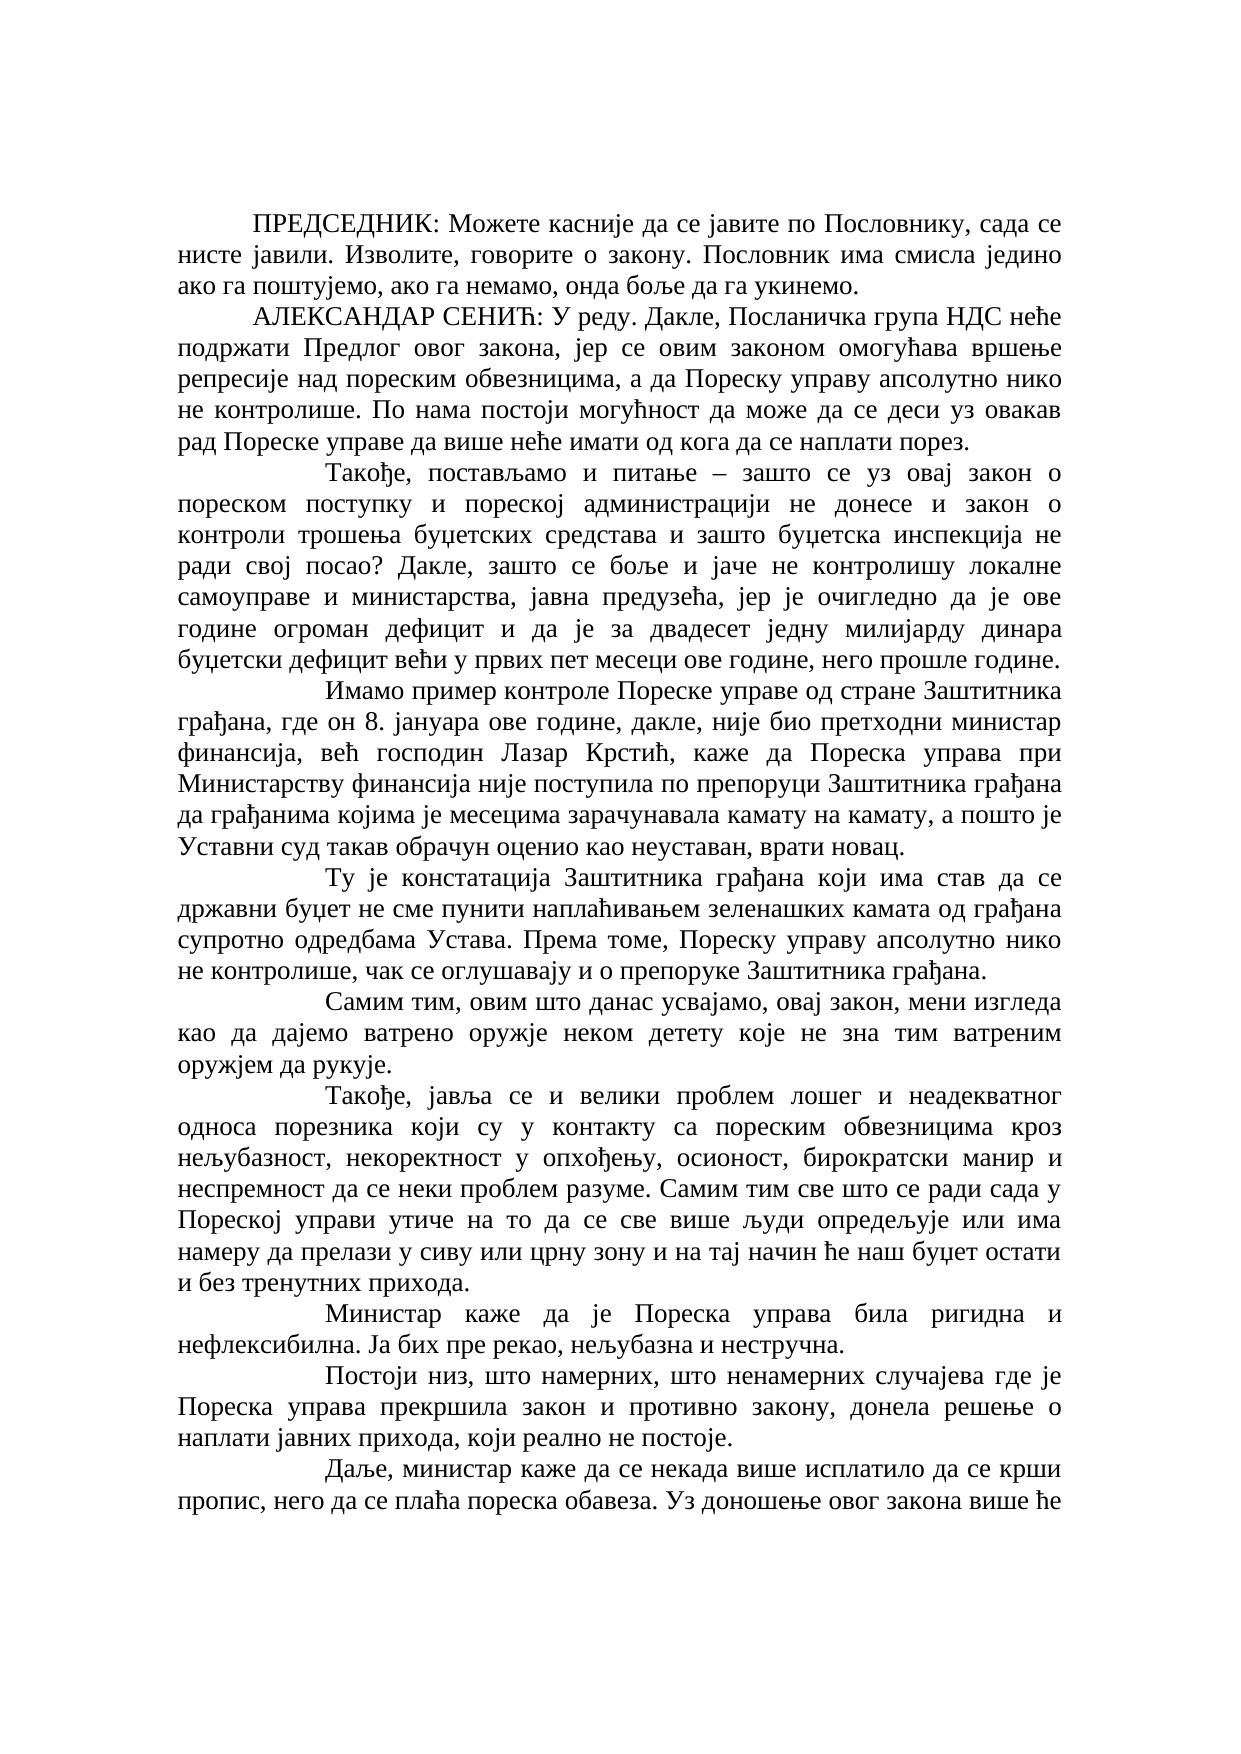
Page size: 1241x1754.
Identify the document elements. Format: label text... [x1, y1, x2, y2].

text Такође, постављамо и питање – зашто се уз овај закон о пореском поступку и пореској администрацији не донесе и закон о контроли трошења буџетских средстава и зашто буџетска инспекција не ради свој посао? Дакле, зашто се боље и јаче не контролишу локалне самоуправе и министарства, јавна предузећа, јер је очигледно да је ове године огроман дефицит и да је за двадесет једну милијарду динара буџетски дефицит већи у првих пет месеци ове године, него прошле године. [177, 456, 1063, 674]
text АЛЕКСАНДАР СЕНИЋ: У реду. Дакле, Посланичка група НДС неће подржати Предлог овог закона, јер се овим законом омогућава вршење репресије над пореским обвезницима, а да Пореску управу апсолутно нико не контролише. По нама постоји могућност да може да се деси уз овакав рад Пореске управе да више неће имати од кога да се наплати порез. [177, 300, 1063, 456]
text Имамо пример контроле Пореске управе од стране Заштитника грађана, где он 8. јануара ове године, дакле, није био претходни министар финансија, већ господин Лазар Крстић, каже да Пореска управа при Министарству финансија није поступила по препоруци Заштитника грађана да грађанима којима је месецима зарачунавала камату на камату, а пошто је Уставни суд такав обрачун оценио као неуставан, врати новац. [177, 674, 1063, 861]
text Ту је констатација Заштитника грађана који има став да се државни буџет не сме пунити наплаћивањем зеленашких камата од грађана супротно одредбама Устава. Према томе, Пореску управу апсолутно нико не контролише, чак се оглушавају и о препоруке Заштитника грађана. [177, 861, 1063, 985]
text Председник: Можете касније да се јавите по Пословнику, сада се нисте јавили. Изволите, говорите о закону. Пословник има смисла једино ако га поштујемо, ако га немамо, онда боље да га укинемо. [177, 207, 1063, 300]
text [177, 1453, 1063, 1515]
text Министар каже да је Пореска управа била ригидна и нефлексибилна. Ја бих пре рекао, нељубазна и нестручна. [177, 1297, 1063, 1359]
text Постоји низ, што намерних, што ненамерних случајева где је Пореска управа прекршила закон и противно закону, донела решење о наплати јавних прихода, који реално не постоје. [177, 1359, 1063, 1453]
text Такође, јавља се и велики проблем лошег и неадекватног односа порезника који су у контакту са пореским обвезницима кроз нељубазност, некоректност у опхођењу, осионост, бирократски манир и неспремност да се неки проблем разуме. Самим тим све што се ради сада у Пореској управи утиче на то да се све више људи опредељује или има намеру да прелази у сиву или црну зону и на тај начин ће наш буџет остати и без тренутних прихода. [177, 1079, 1063, 1297]
text Самим тим, овим што данас усвајамо, овај закон, мени изгледа као да дајемо ватрено оружје неком детету које не зна тим ватреним оружјем да рукује. [177, 985, 1063, 1079]
